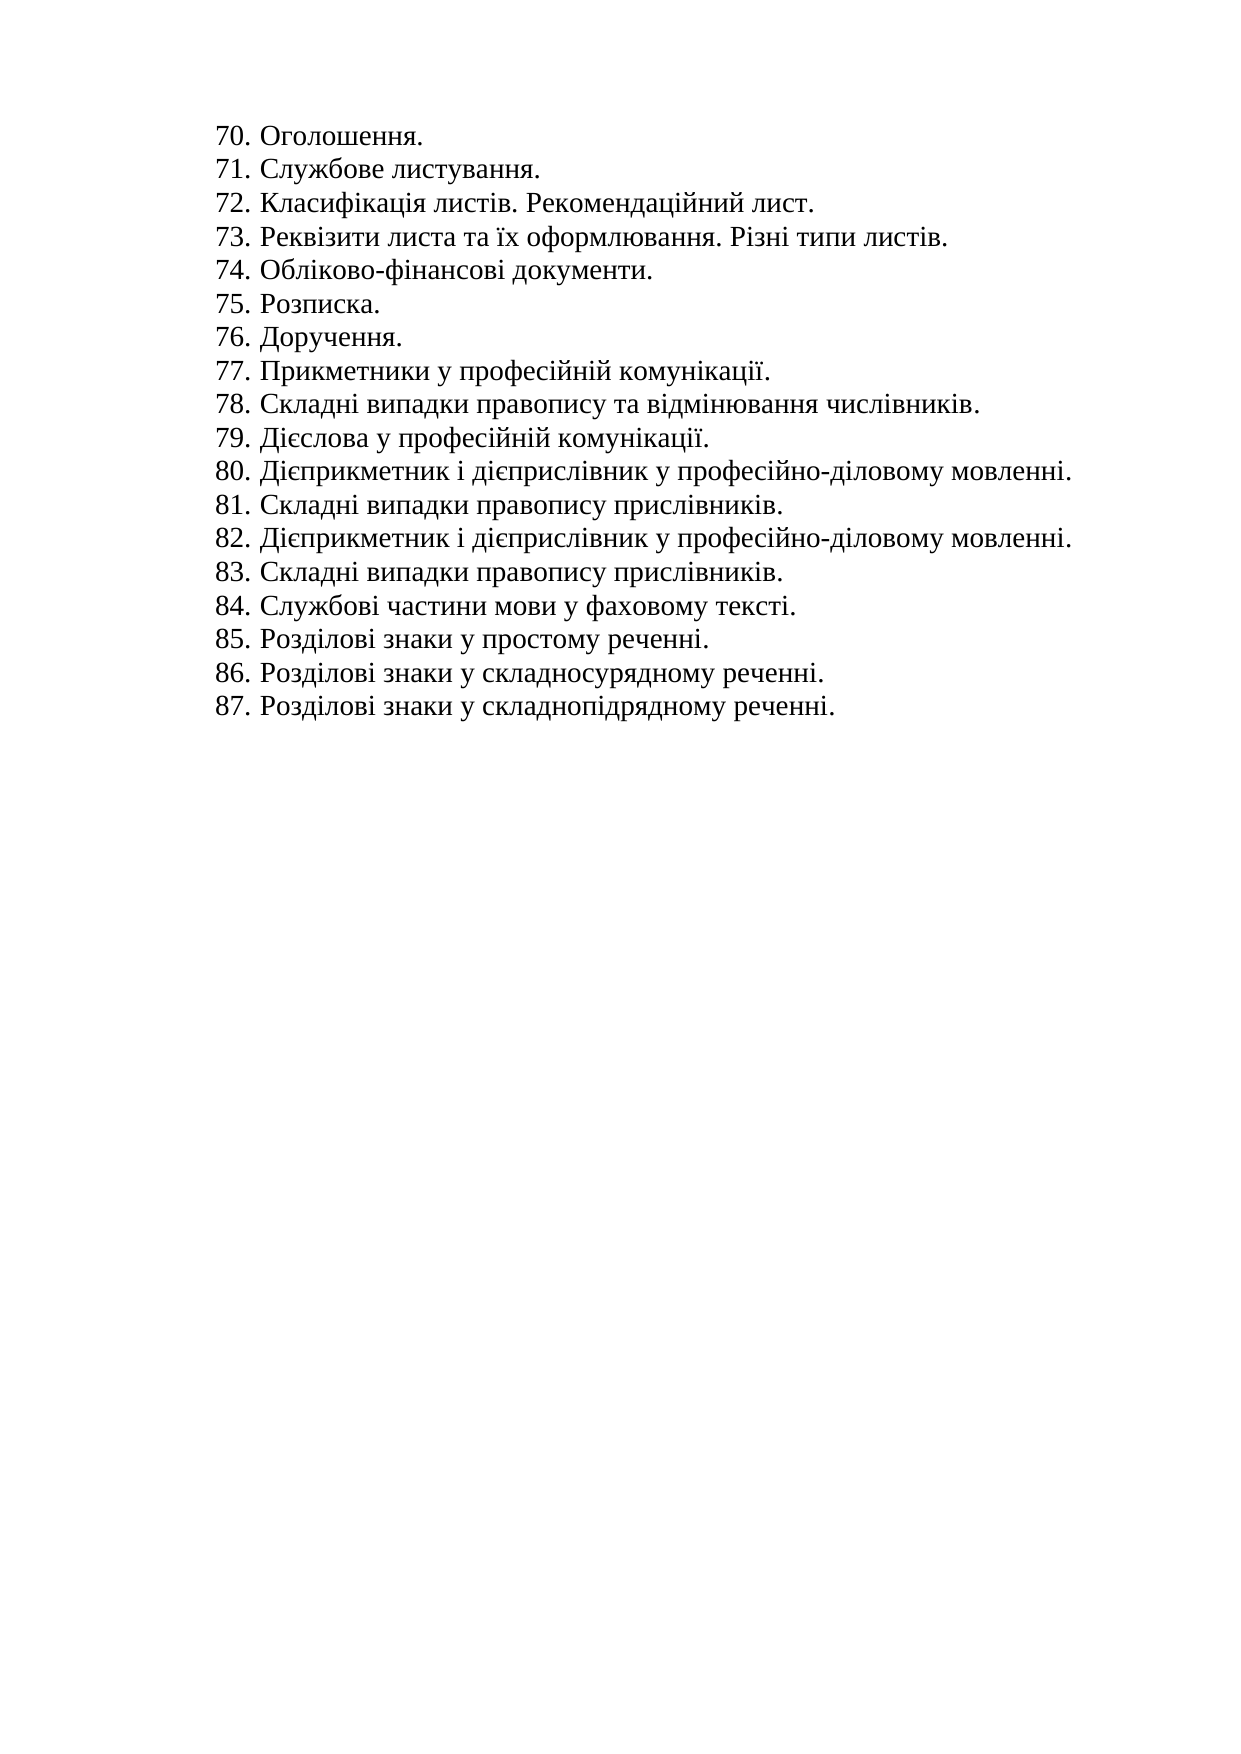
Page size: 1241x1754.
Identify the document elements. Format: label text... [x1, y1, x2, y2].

list Дієприкметник і дієприслівник у професійно-діловому мовленні. [215, 521, 1152, 554]
list Розділові знаки у складносурядному реченні. [215, 655, 1152, 688]
list Оголошення. [215, 118, 1152, 152]
list Складні випадки правопису та відмінювання числівників. [215, 386, 1152, 420]
list Обліково-фінансові документи. [215, 252, 1152, 286]
list Дієслова у професійній комунікації. [215, 420, 1152, 453]
list Службові частини мови у фаховому тексті. [215, 588, 1152, 621]
list Доручення. [215, 319, 1152, 353]
list Реквізити листа та їх оформлювання. Різні типи листів. [215, 219, 1152, 252]
list Прикметники у професійній комунікації. [215, 353, 1152, 386]
list Розписка. [215, 286, 1152, 319]
list Дієприкметник і дієприслівник у професійно-діловому мовленні. [215, 453, 1152, 487]
list Складні випадки правопису прислівників. [215, 554, 1152, 588]
list Складні випадки правопису прислівників. [215, 487, 1152, 521]
list Розділові знаки у простому реченні. [215, 621, 1152, 655]
list Класифікація листів. Рекомендаційний лист. [215, 185, 1152, 219]
list Службове листування. [215, 152, 1152, 185]
list Розділові знаки у складнопідрядному реченні. [215, 688, 1152, 722]
